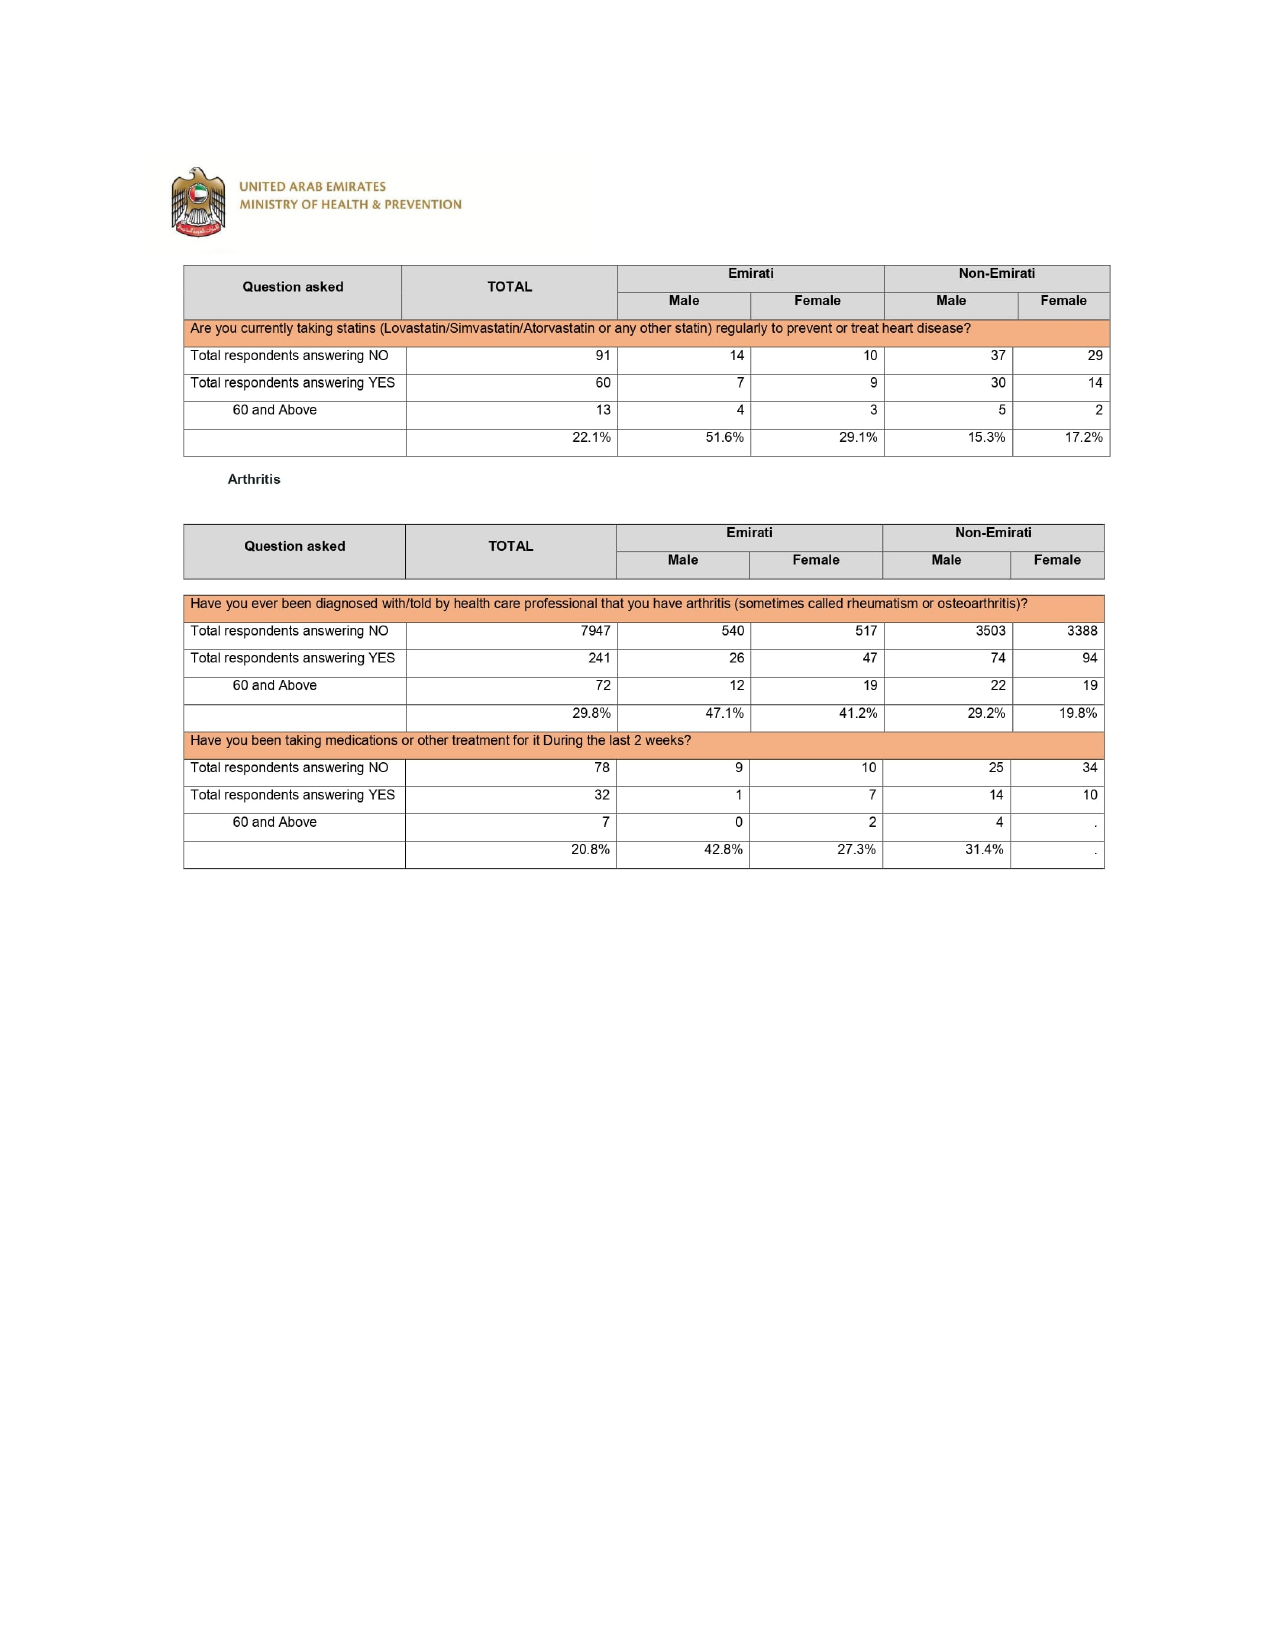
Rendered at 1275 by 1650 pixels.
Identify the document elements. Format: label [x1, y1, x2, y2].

picture [150, 150, 1125, 904]
